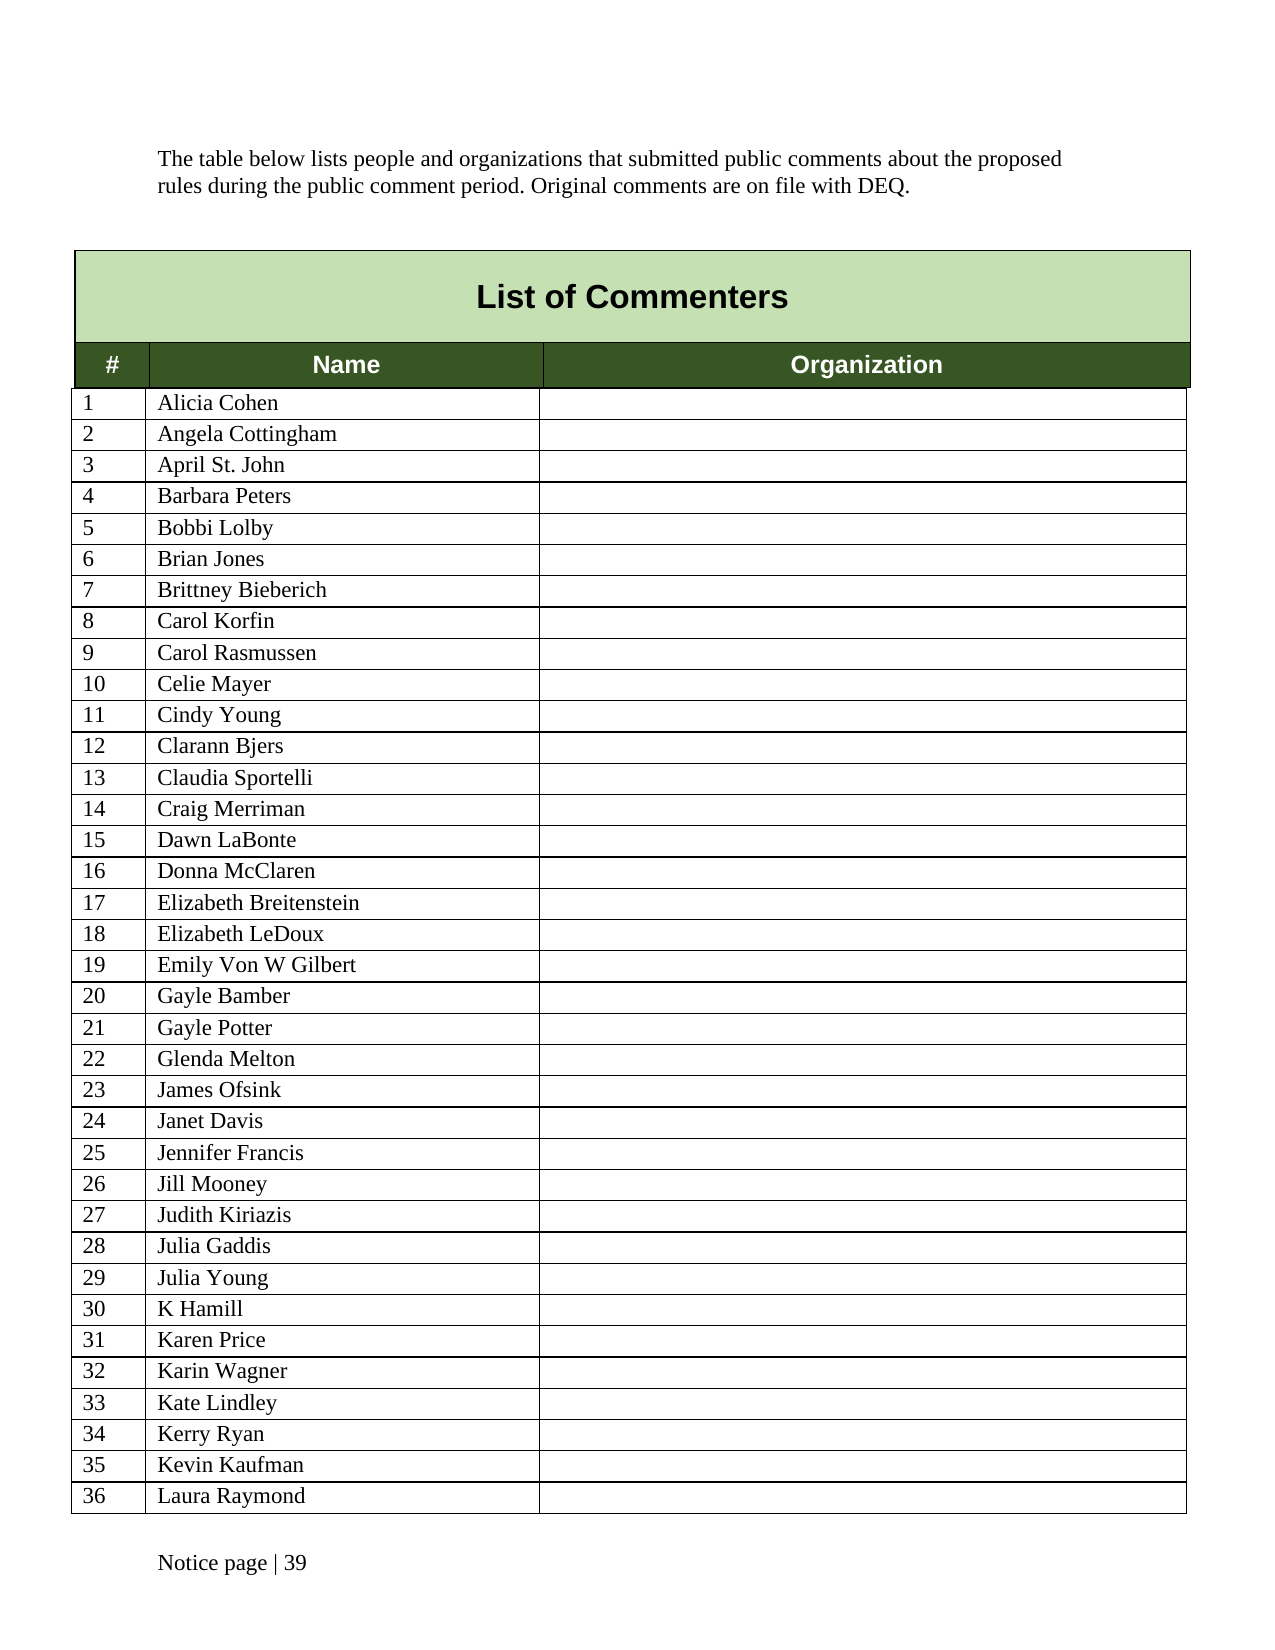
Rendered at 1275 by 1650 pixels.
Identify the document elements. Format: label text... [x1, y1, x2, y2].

table_cell 23 [72, 1076, 145, 1106]
table_cell [540, 795, 1186, 825]
table_cell [540, 951, 1186, 981]
table_cell [540, 983, 1186, 1013]
table_cell 29 [72, 1264, 145, 1294]
table_cell Claudia Sportelli [146, 764, 539, 794]
table_cell [540, 545, 1186, 575]
table_cell [540, 1139, 1186, 1169]
table_cell 6 [72, 545, 145, 575]
table_header Alicia Cohen [146, 389, 539, 419]
table_cell 9 [72, 639, 145, 669]
table_cell [540, 1108, 1186, 1138]
table_cell 2 [72, 420, 145, 450]
table_cell 8 [72, 608, 145, 638]
table_cell [540, 1389, 1186, 1419]
table_cell [540, 701, 1186, 731]
table_cell [540, 920, 1186, 950]
table_header 1 [72, 389, 145, 419]
table_cell Julia Young [146, 1264, 539, 1294]
table_cell Craig Merriman [146, 795, 539, 825]
table_cell 36 [72, 1483, 145, 1513]
table_cell [540, 420, 1186, 450]
table_cell Julia Gaddis [146, 1233, 539, 1263]
table_cell Karen Price [146, 1326, 539, 1356]
table_cell 28 [72, 1233, 145, 1263]
table_cell 25 [72, 1139, 145, 1169]
table_cell Jennifer Francis [146, 1139, 539, 1169]
table_cell Bobbi Lolby [146, 514, 539, 544]
table_cell Elizabeth Breitenstein [146, 889, 539, 919]
table_cell K Hamill [146, 1295, 539, 1325]
table_cell Laura Raymond [146, 1483, 539, 1513]
table_cell 14 [72, 795, 145, 825]
table_cell Kate Lindley [146, 1389, 539, 1419]
table_cell 26 [72, 1170, 145, 1200]
table_cell [540, 608, 1186, 638]
table_cell Glenda Melton [146, 1045, 539, 1075]
table_cell 18 [72, 920, 145, 950]
table_cell [540, 1045, 1186, 1075]
table_cell 31 [72, 1326, 145, 1356]
table_cell 4 [72, 483, 145, 513]
table_cell Cindy Young [146, 701, 539, 731]
table_cell [540, 764, 1186, 794]
table_cell [540, 1451, 1186, 1481]
table_cell 30 [72, 1295, 145, 1325]
table_cell # [76, 343, 149, 387]
table_cell Barbara Peters [146, 483, 539, 513]
table_cell 7 [72, 576, 145, 606]
table_cell 11 [72, 701, 145, 731]
table_cell Jill Mooney [146, 1170, 539, 1200]
table_cell Clarann Bjers [146, 733, 539, 763]
table_cell Judith Kiriazis [146, 1201, 539, 1231]
table_cell Brian Jones [146, 545, 539, 575]
table_cell 17 [72, 889, 145, 919]
table_cell [540, 1076, 1186, 1106]
table_cell Karin Wagner [146, 1358, 539, 1388]
table_cell [540, 1170, 1186, 1200]
table_cell 3 [72, 451, 145, 481]
text The table below listsnumber of commenters people and organizations that submitted public comments about the proposed rules during the public comment period. Original comments are on file with DEQ. [157, 139, 1106, 199]
table_cell April St. John [146, 451, 539, 481]
table_cell [540, 1295, 1186, 1325]
table_cell [540, 1358, 1186, 1388]
table_cell [540, 483, 1186, 513]
table_cell Carol Rasmussen [146, 639, 539, 669]
table_cell [540, 639, 1186, 669]
table_cell 12 [72, 733, 145, 763]
table_cell [540, 1233, 1186, 1263]
table_cell [540, 1420, 1186, 1450]
table_cell 27 [72, 1201, 145, 1231]
table_cell Celie Mayer [146, 670, 539, 700]
table_cell 15 [72, 826, 145, 856]
table_cell [540, 1483, 1186, 1513]
table_cell 34 [72, 1420, 145, 1450]
table_cell 20 [72, 983, 145, 1013]
table_cell 13 [72, 764, 145, 794]
table_cell 33 [72, 1389, 145, 1419]
table_cell 21 [72, 1014, 145, 1044]
table_cell [540, 1014, 1186, 1044]
table_cell [540, 1264, 1186, 1294]
table_cell Name [150, 343, 543, 387]
table_cell [540, 451, 1186, 481]
table_cell [540, 670, 1186, 700]
table_cell 10 [72, 670, 145, 700]
table_cell Emily Von W Gilbert [146, 951, 539, 981]
table_cell [540, 1326, 1186, 1356]
table_cell Donna McClaren [146, 858, 539, 888]
table_cell [540, 858, 1186, 888]
table_cell 35 [72, 1451, 145, 1481]
table_cell James Ofsink [146, 1076, 539, 1106]
table_cell [540, 514, 1186, 544]
table_cell Gayle Bamber [146, 983, 539, 1013]
table_cell [540, 1201, 1186, 1231]
table_cell 5 [72, 514, 145, 544]
table_cell 32 [72, 1358, 145, 1388]
table_cell Gayle Potter [146, 1014, 539, 1044]
table_cell Dawn LaBonte [146, 826, 539, 856]
table_cell Organization [544, 343, 1190, 387]
table_cell 22 [72, 1045, 145, 1075]
table_cell 24 [72, 1108, 145, 1138]
table_header [540, 389, 1186, 419]
table_cell Kevin Kaufman [146, 1451, 539, 1481]
table_cell [540, 733, 1186, 763]
table_cell [540, 889, 1186, 919]
table_cell Elizabeth LeDoux [146, 920, 539, 950]
table_header List of Commenters [76, 251, 1190, 342]
table_cell Carol Korfin [146, 608, 539, 638]
table_cell 19 [72, 951, 145, 981]
table_cell Kerry Ryan [146, 1420, 539, 1450]
table_cell Angela Cottingham [146, 420, 539, 450]
table_cell Brittney Bieberich [146, 576, 539, 606]
table_cell [540, 826, 1186, 856]
table_cell 16 [72, 858, 145, 888]
table_cell Janet Davis [146, 1108, 539, 1138]
table_cell [540, 576, 1186, 606]
